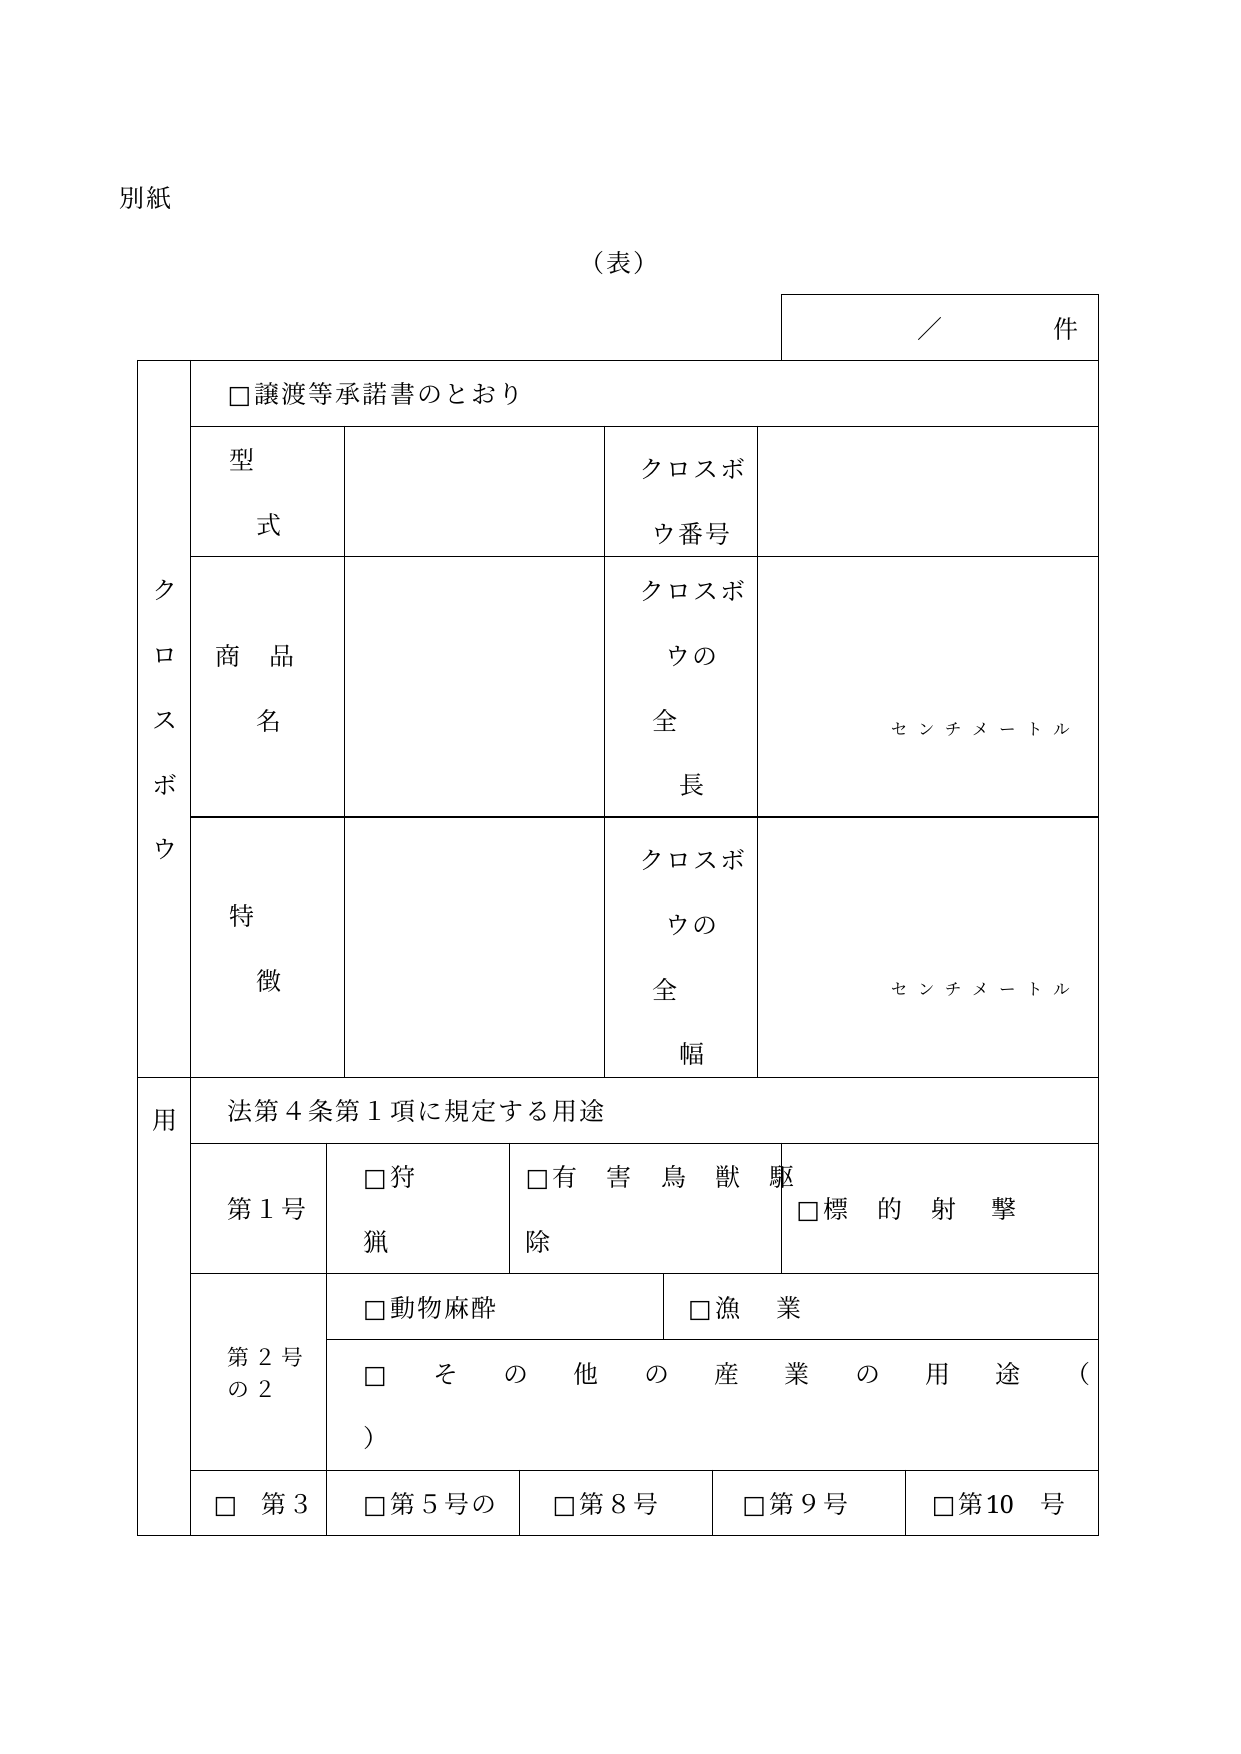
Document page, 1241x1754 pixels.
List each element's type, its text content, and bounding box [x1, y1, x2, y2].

table_cell □譲渡等承諾書のとおり [191, 361, 1098, 426]
text （表） [119, 229, 1121, 294]
table_cell □第５号の３ [327, 1471, 519, 1535]
table_cell 第２号の２ [191, 1274, 326, 1469]
table_cell □標的射撃 [782, 1144, 1098, 1273]
table_header ／ 件 [782, 295, 1098, 360]
table_cell □有害鳥獣駆除 [510, 1144, 781, 1273]
table_cell センチメートル [758, 818, 1098, 1077]
table_cell [345, 557, 604, 816]
table_cell 特徴 [191, 818, 344, 1077]
table_cell ク ロ ス ボ ウ [138, 361, 190, 1077]
table_cell 第１号 [191, 1144, 326, 1273]
table_cell [345, 818, 604, 1077]
table_cell クロスボウ番号 [605, 427, 757, 556]
table_cell [758, 427, 1098, 556]
table_cell □狩 猟 [327, 1144, 509, 1273]
table_cell □第９号 [713, 1471, 905, 1535]
table_cell クロスボウの 全長 [605, 557, 757, 816]
table_cell 型式 [191, 427, 344, 556]
table_cell □漁業 [664, 1274, 1098, 1339]
table_cell □動物麻酔 [327, 1274, 663, 1339]
table_cell □第３号 [191, 1471, 326, 1535]
table_cell □第10号 [906, 1471, 1098, 1535]
table_cell 法第４条第１項に規定する用途 [191, 1078, 1098, 1142]
table_cell □その他の産業の用途（ ） [327, 1340, 1098, 1469]
table_cell □第８号 [520, 1471, 712, 1535]
table_cell 商品名 [191, 557, 344, 816]
table_cell クロスボウの 全幅 [605, 818, 757, 1077]
table_cell センチメートル [758, 557, 1098, 816]
text 別紙 [119, 164, 1121, 229]
table_cell [345, 427, 604, 556]
table_cell 用 途 [138, 1078, 190, 1535]
